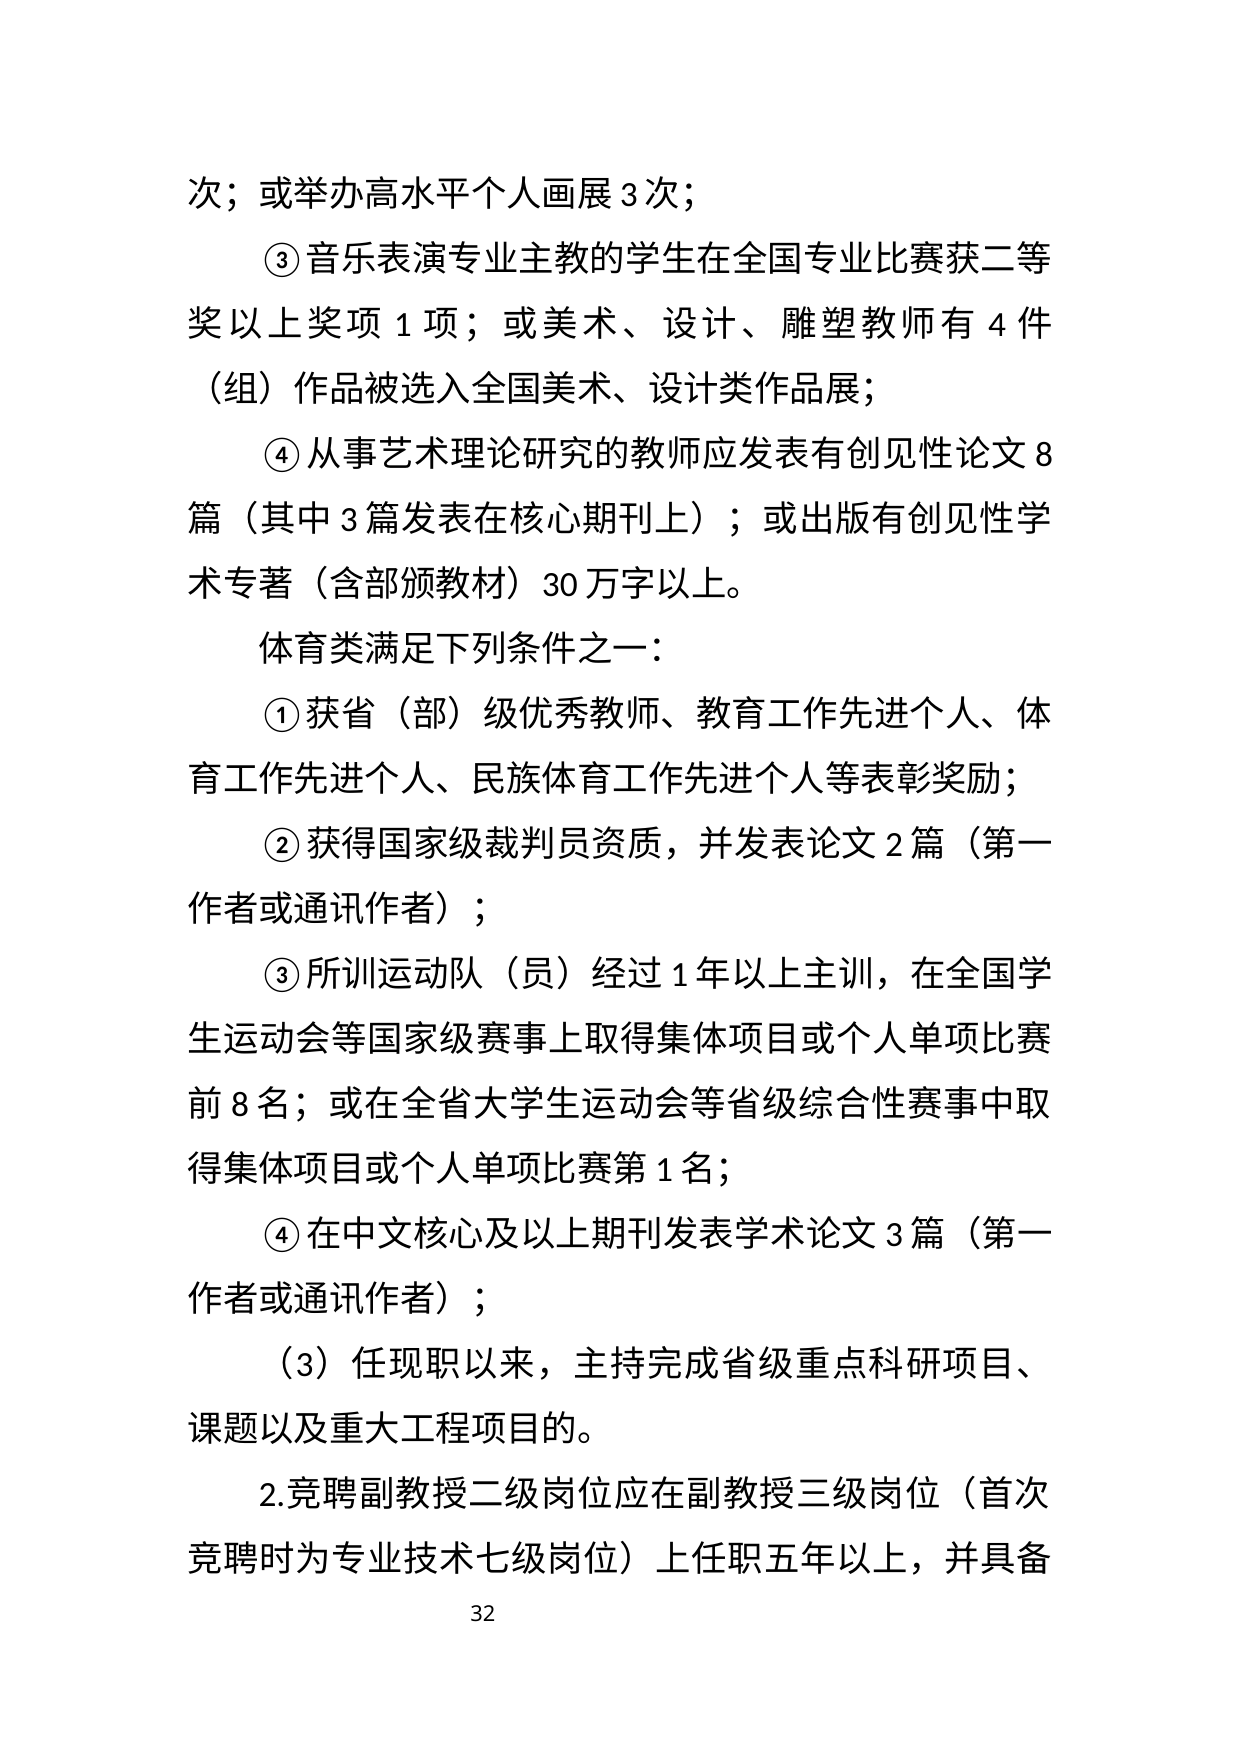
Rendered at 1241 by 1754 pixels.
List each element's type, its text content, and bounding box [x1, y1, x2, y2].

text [187, 159, 1053, 224]
text （3）任现职以来，主持完成省级重点科研项目、课题以及重大工程项目的。 [187, 1329, 1053, 1459]
text ④从事艺术理论研究的教师应发表有创见性论文8篇（其中3篇发表在核心期刊上）；或出版有创见性学术专著（含部颁教材）30万字以上。 [187, 419, 1053, 614]
text ③音乐表演专业主教的学生在全国专业比赛获二等奖以上奖项1项；或美术、设计、雕塑教师有4件（组）作品被选入全国美术、设计类作品展； [187, 224, 1053, 419]
text ②获得国家级裁判员资质，并发表论文2篇（第一作者或通讯作者）； [187, 809, 1053, 939]
text ④在中文核心及以上期刊发表学术论文3篇（第一作者或通讯作者）； [187, 1199, 1053, 1329]
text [187, 1459, 1053, 1589]
text ③所训运动队（员）经过1年以上主训，在全国学生运动会等国家级赛事上取得集体项目或个人单项比赛前8名；或在全省大学生运动会等省级综合性赛事中取得集体项目或个人单项比赛第1名； [187, 939, 1053, 1199]
text 体育类满足下列条件之一： [187, 614, 1053, 679]
text ①获省（部）级优秀教师、教育工作先进个人、体育工作先进个人、民族体育工作先进个人等表彰奖励； [187, 679, 1053, 809]
